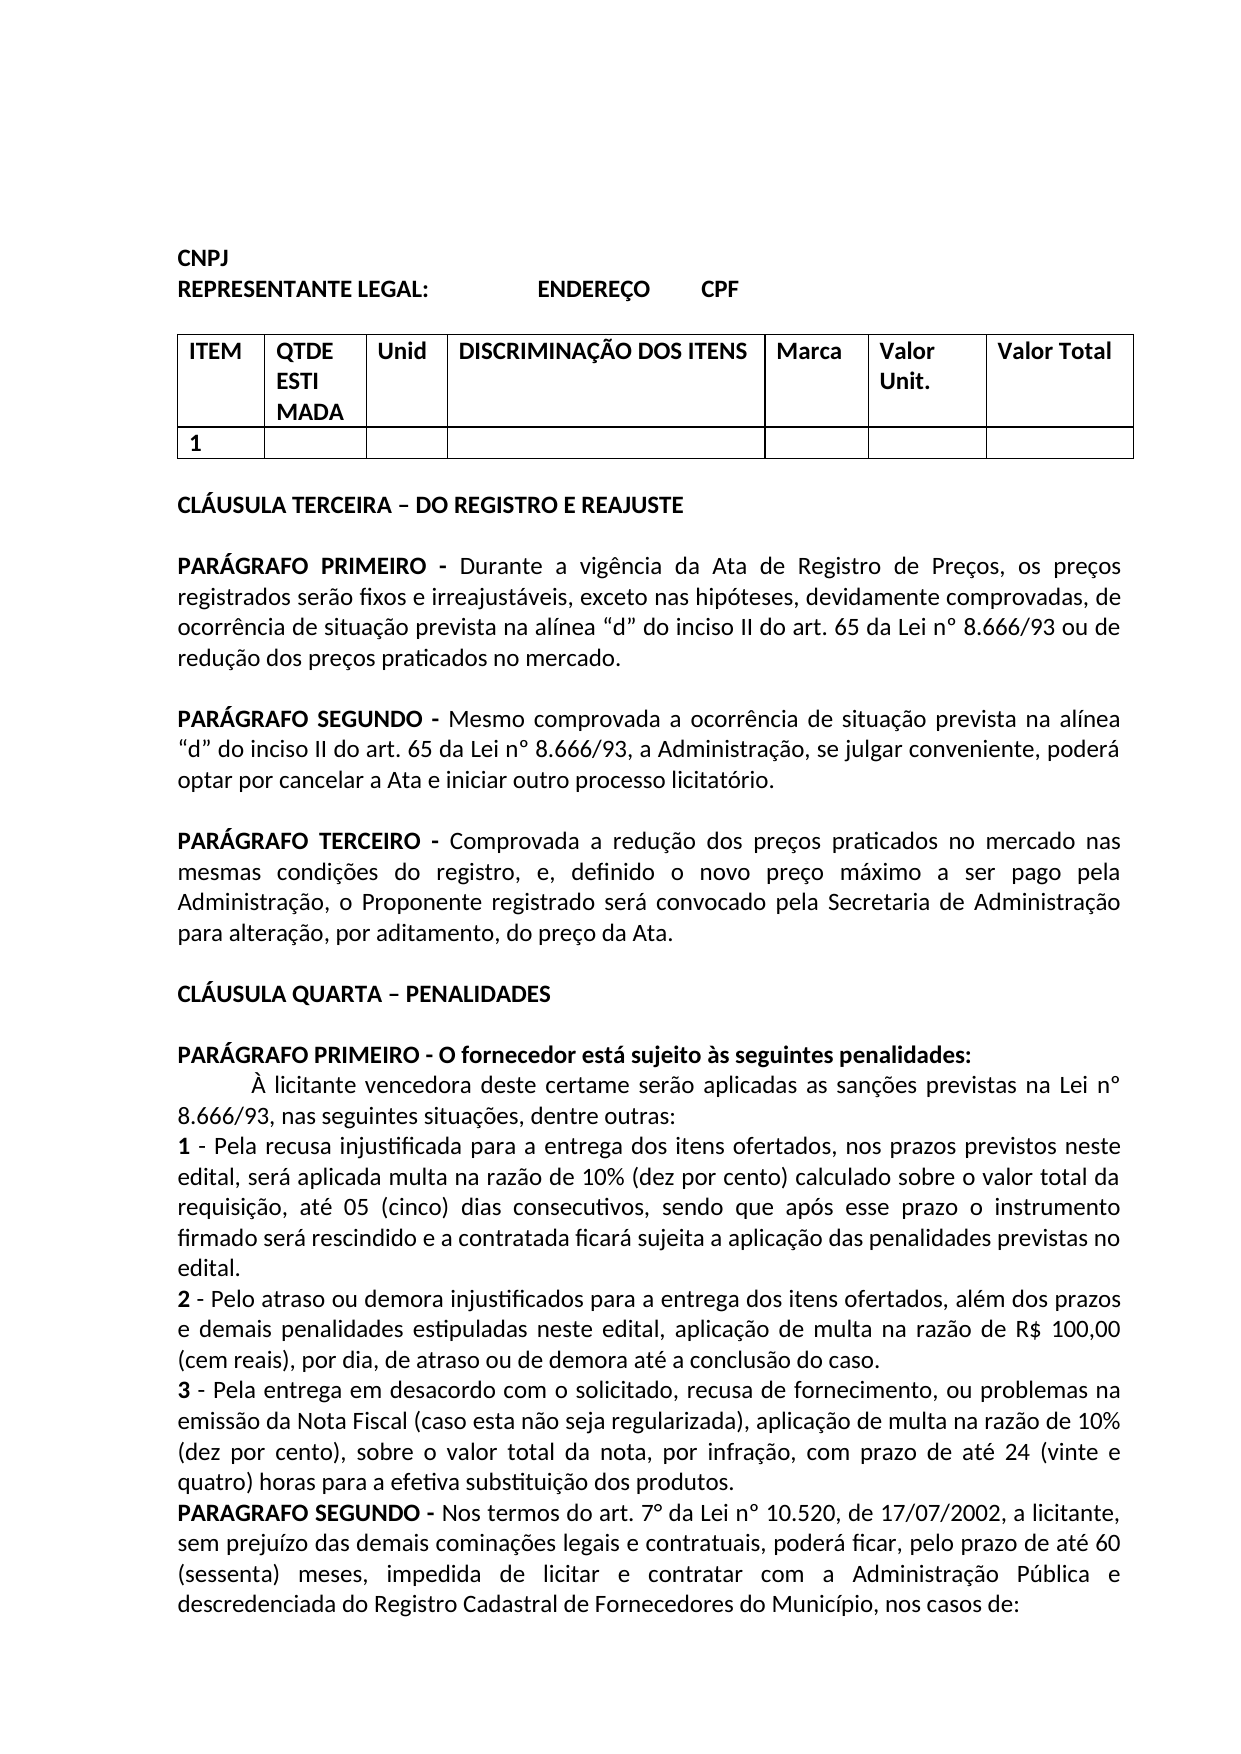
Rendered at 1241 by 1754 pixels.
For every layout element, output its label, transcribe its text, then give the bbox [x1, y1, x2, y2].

table_header DISCRIMINAÇÃO DOS ITENS [448, 335, 764, 426]
text 3 - Pela entrega em desacordo com o solicitado, recusa de fornecimento, ou problemas na emissão da Nota Fiscal (caso esta não seja regularizada), aplicação de multa na razão de 10% (dez por cento), sobre o valor total da nota, por infração, com prazo de até 24 (vinte e quatro) horas para a efetiva substituição dos produtos. [177, 1374, 1122, 1497]
text PARÁGRAFO SEGUNDO - Mesmo comprovada a ocorrência de situação prevista na alínea “d” do inciso II do art. 65 da Lei nº 8.666/93, a Administração, se julgar conveniente, poderá optar por cancelar a Ata e iniciar outro processo licitatório. [177, 703, 1122, 795]
table_header QTDE ESTI MADA [265, 335, 366, 426]
table_header Valor Unit. [869, 335, 986, 426]
table_header Unid [367, 335, 447, 426]
text CLÁUSULA TERCEIRA – DO REGISTRO E REAJUSTE [177, 489, 1122, 520]
text REPRESENTANTE LEGAL: ENDEREÇO CPF [177, 273, 1122, 303]
table_cell [987, 428, 1133, 458]
table_cell [869, 428, 986, 458]
text CLÁUSULA QUARTA – PENALIDADES [177, 978, 1122, 1008]
text PARÁGRAFO PRIMEIRO - Durante a vigência da Ata de Registro de Preços, os preços registrados serão fixos e irreajustáveis, exceto nas hipóteses, devidamente comprovadas, de ocorrência de situação prevista na alínea “d” do inciso II do art. 65 da Lei nº 8.666/93 ou de redução dos preços praticados no mercado. [177, 551, 1122, 673]
text PARÁGRAFO TERCEIRO - Comprovada a redução dos preços praticados no mercado nas mesmas condições do registro, e, definido o novo preço máximo a ser pago pela Administração, o Proponente registrado será convocado pela Secretaria de Administração para alteração, por aditamento, do preço da Ata. [177, 825, 1122, 947]
table_header ITEM [178, 335, 264, 426]
text CNPJ [177, 242, 1122, 273]
table_cell [448, 428, 764, 458]
table_cell [367, 428, 447, 458]
table_cell [766, 428, 868, 458]
text À licitante vencedora deste certame serão aplicadas as sanções previstas na Lei nº 8.666/93, nas seguintes situações, dentre outras: [177, 1069, 1122, 1130]
text PARÁGRAFO PRIMEIRO - O fornecedor está sujeito às seguintes penalidades: [177, 1039, 1122, 1069]
text PARAGRAFO SEGUNDO - Nos termos do art. 7° da Lei nº 10.520, de 17/07/2002, a licitante, sem prejuízo das demais cominações legais e contratuais, poderá ficar, pelo prazo de até 60 (sessenta) meses, impedida de licitar e contratar com a Administração Pública e descredenciada do Registro Cadastral de Fornecedores do Município, nos casos de: [177, 1497, 1122, 1619]
table_header Marca [766, 335, 868, 426]
text 1 - Pela recusa injustificada para a entrega dos itens ofertados, nos prazos previstos neste edital, será aplicada multa na razão de 10% (dez por cento) calculado sobre o valor total da requisição, até 05 (cinco) dias consecutivos, sendo que após esse prazo o instrumento firmado será rescindido e a contratada ficará sujeita a aplicação das penalidades previstas no edital. [177, 1130, 1122, 1283]
table_cell [265, 428, 366, 458]
table_cell 1 [178, 428, 264, 458]
table_header Valor Total [987, 335, 1133, 426]
text 2 - Pelo atraso ou demora injustificados para a entrega dos itens ofertados, além dos prazos e demais penalidades estipuladas neste edital, aplicação de multa na razão de R$ 100,00 (cem reais), por dia, de atraso ou de demora até a conclusão do caso. [177, 1283, 1122, 1374]
